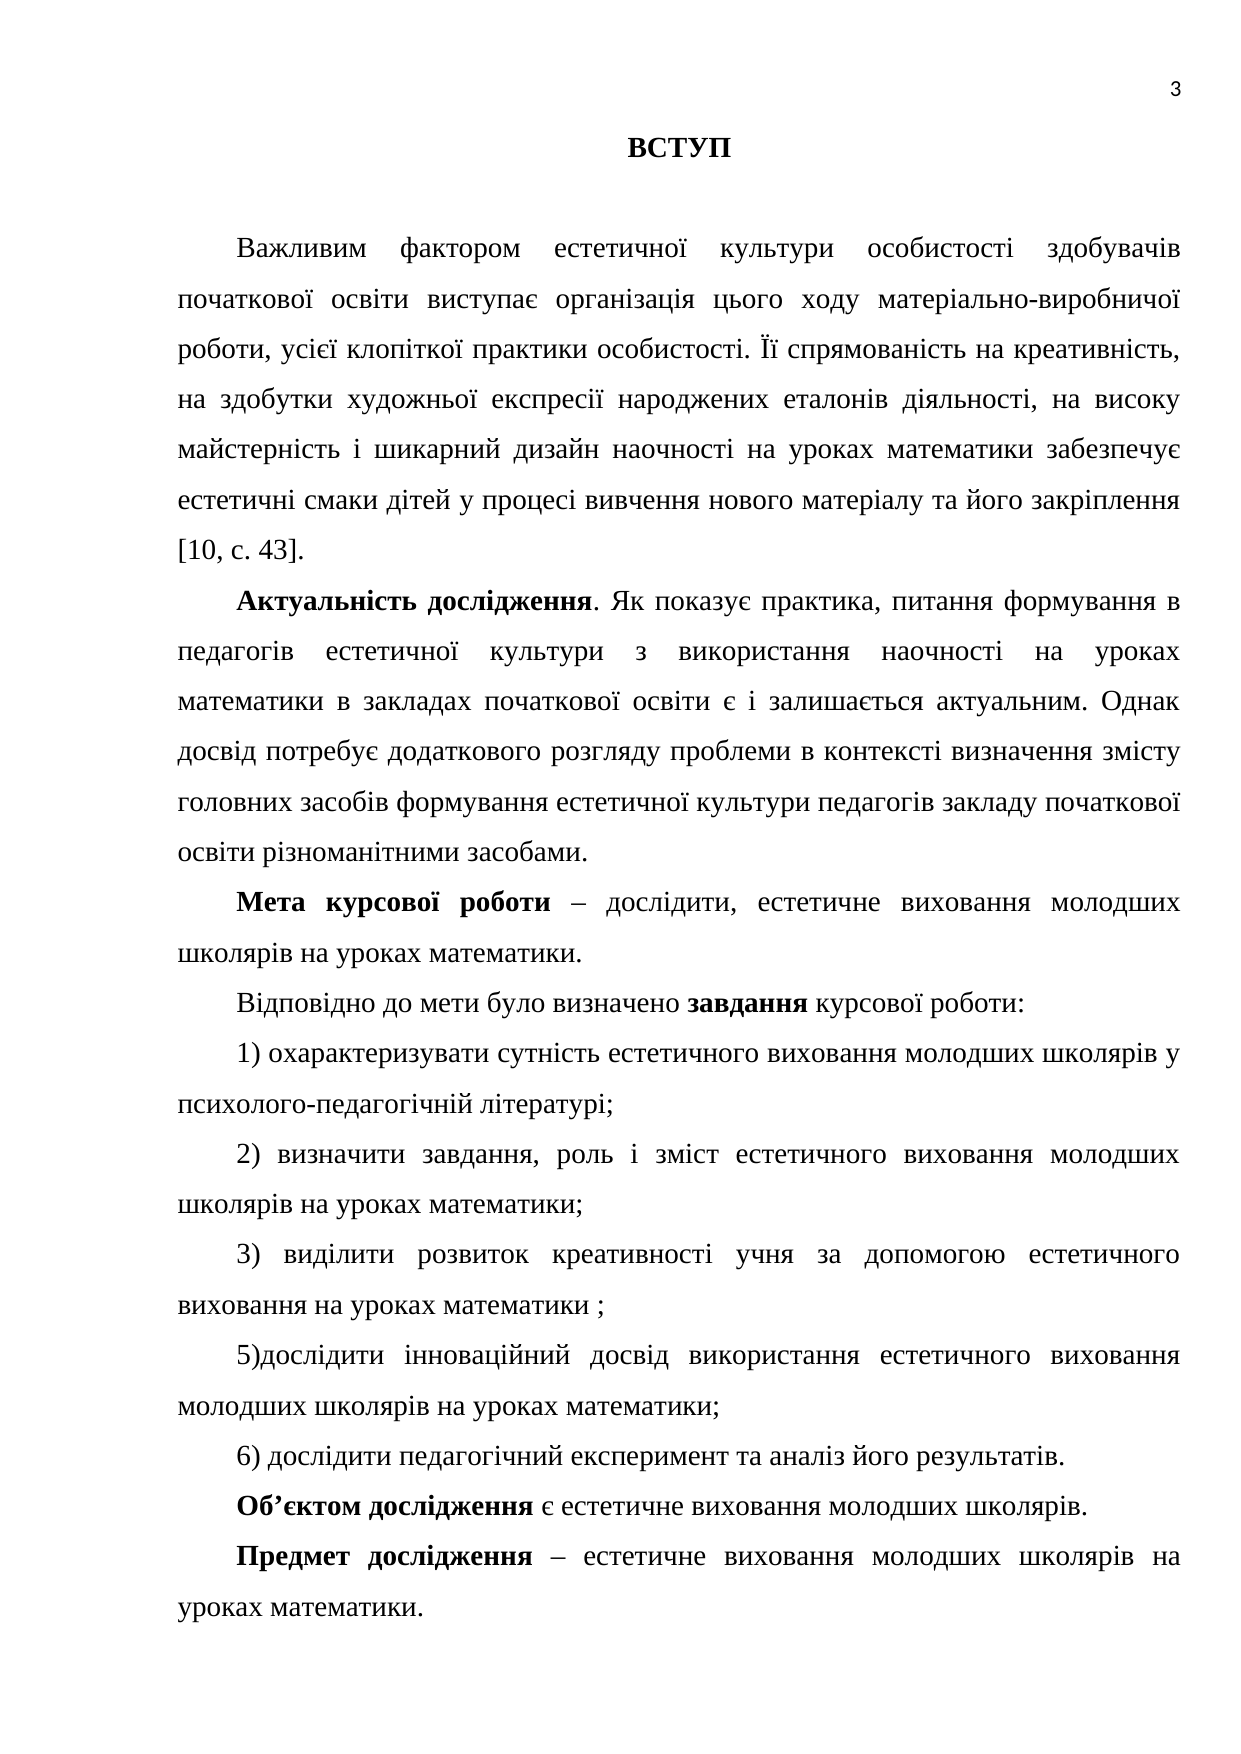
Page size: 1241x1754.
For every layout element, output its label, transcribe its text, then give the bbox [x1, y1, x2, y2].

text Мета курсової роботи – дослідити, естетичне виховання молодших школярів на уроках математики. [177, 884, 1181, 968]
text 2) визначити завдання, роль і зміст естетичного виховання молодших школярів на уроках математики; [177, 1136, 1181, 1220]
text 5)дослідити інноваційний досвід використання естетичного виховання молодших школярів на уроках математики; [177, 1337, 1181, 1421]
text ВСТУП [177, 130, 1181, 163]
text Відповідно до мети було визначено завдання курсової роботи: [177, 985, 1181, 1019]
text 3) виділити розвиток креативності учня за допомогою естетичного виховання на уроках математики ; [177, 1237, 1181, 1321]
text Актуальність дослідження. Як показує практика, питання формування в педагогів естетичної культури з використання наочності на уроках математики в закладах початкової освіти є і залишається актуальним. Однак досвід потребує додаткового розгляду проблеми в контексті визначення змісту головних засобів формування естетичної культури педагогів закладу початкової освіти різноманітними засобами. [177, 583, 1181, 868]
text 6) дослідити педагогічний експеримент та аналіз його результатів. [177, 1438, 1181, 1471]
text Важливим фактором естетичної культури особистості здобувачів початкової освіти виступає організація цього ходу матеріально-виробничої роботи, усієї клопіткої практики особистості. Її спрямованість на креативність, на здобутки художньої експресії народжених еталонів діяльності, на високу майстерність і шикарний дизайн наочності на уроках математики забезпечує естетичні смаки дітей у процесі вивчення нового матеріалу та його закріплення [10, с. 43]. [177, 230, 1181, 566]
text Об’єктом дослідження є естетичне виховання молодших школярів. [177, 1488, 1181, 1522]
text 1) охарактеризувати сутність естетичного виховання молодших школярів у психолого-педагогічній літературі; [177, 1035, 1181, 1119]
text Предмет дослідження – естетичне виховання молодших школярів на уроках математики. [177, 1538, 1181, 1622]
